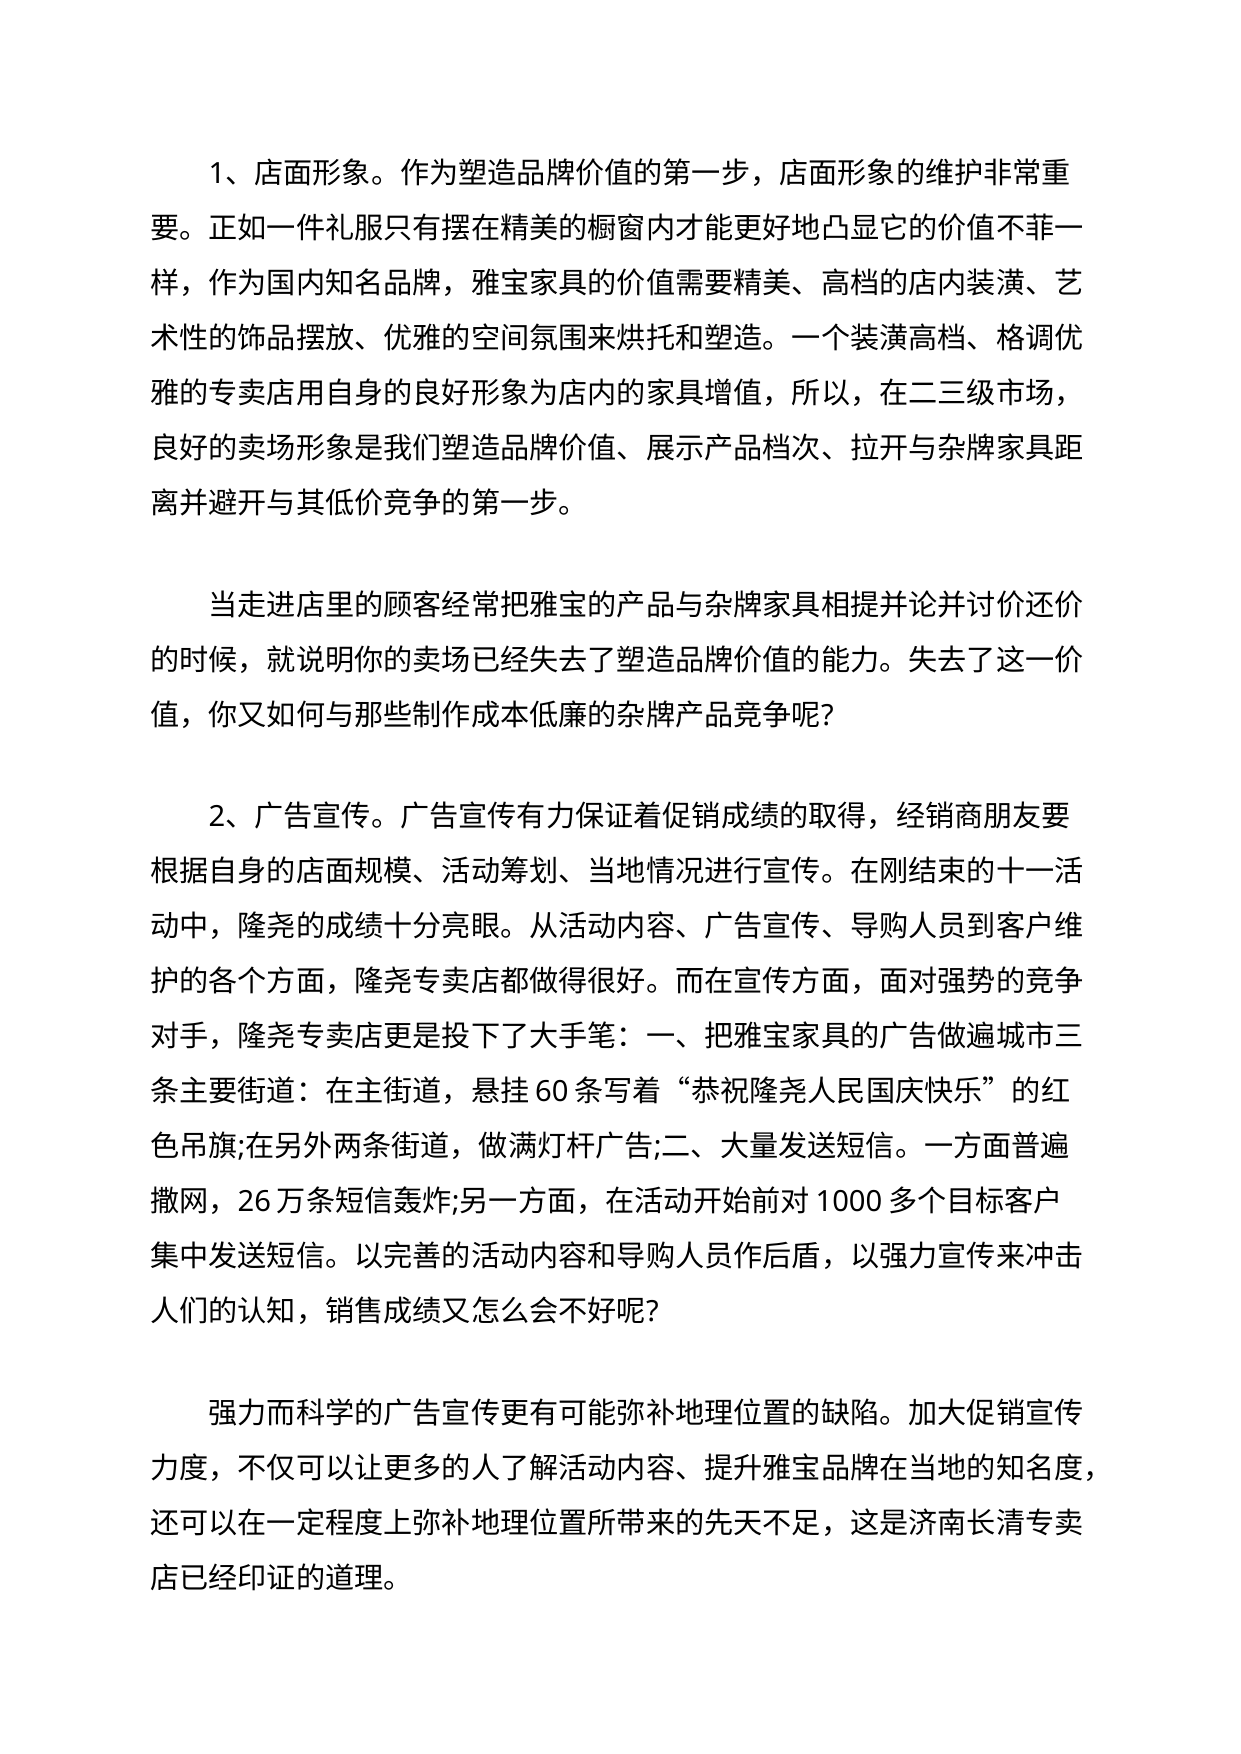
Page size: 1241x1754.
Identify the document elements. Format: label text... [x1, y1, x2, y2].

text 1、店面形象。作为塑造品牌价值的第一步，店面形象的维护非常重要。正如一件礼服只有摆在精美的橱窗内才能更好地凸显它的价值不菲一样，作为国内知名品牌，雅宝家具的价值需要精美、高档的店内装潢、艺术性的饰品摆放、优雅的空间氛围来烘托和塑造。一个装潢高档、格调优雅的专卖店用自身的良好形象为店内的家具增值，所以，在二三级市场，良好的卖场形象是我们塑造品牌价值、展示产品档次、拉开与杂牌家具距离并避开与其低价竞争的第一步。 [150, 150, 1090, 522]
text 强力而科学的广告宣传更有可能弥补地理位置的缺陷。加大促销宣传力度，不仅可以让更多的人了解活动内容、提升雅宝品牌在当地的知名度，还可以在一定程度上弥补地理位置所带来的先天不足，这是济南长清专卖店已经印证的道理。 [150, 1389, 1090, 1596]
text 2、广告宣传。广告宣传有力保证着促销成绩的取得，经销商朋友要根据自身的店面规模、活动筹划、当地情况进行宣传。在刚结束的十一活动中，隆尧的成绩十分亮眼。从活动内容、广告宣传、导购人员到客户维护的各个方面，隆尧专卖店都做得很好。而在宣传方面，面对强势的竞争对手，隆尧专卖店更是投下了大手笔：一、把雅宝家具的广告做遍城市三条主要街道：在主街道，悬挂60条写着“恭祝隆尧人民国庆快乐”的红色吊旗;在另外两条街道，做满灯杆广告;二、大量发送短信。一方面普遍撒网，26万条短信轰炸;另一方面，在活动开始前对1000多个目标客户集中发送短信。以完善的活动内容和导购人员作后盾，以强力宣传来冲击人们的认知，销售成绩又怎么会不好呢? [150, 793, 1090, 1330]
text 当走进店里的顾客经常把雅宝的产品与杂牌家具相提并论并讨价还价的时候，就说明你的卖场已经失去了塑造品牌价值的能力。失去了这一价值，你又如何与那些制作成本低廉的杂牌产品竞争呢? [150, 581, 1090, 733]
